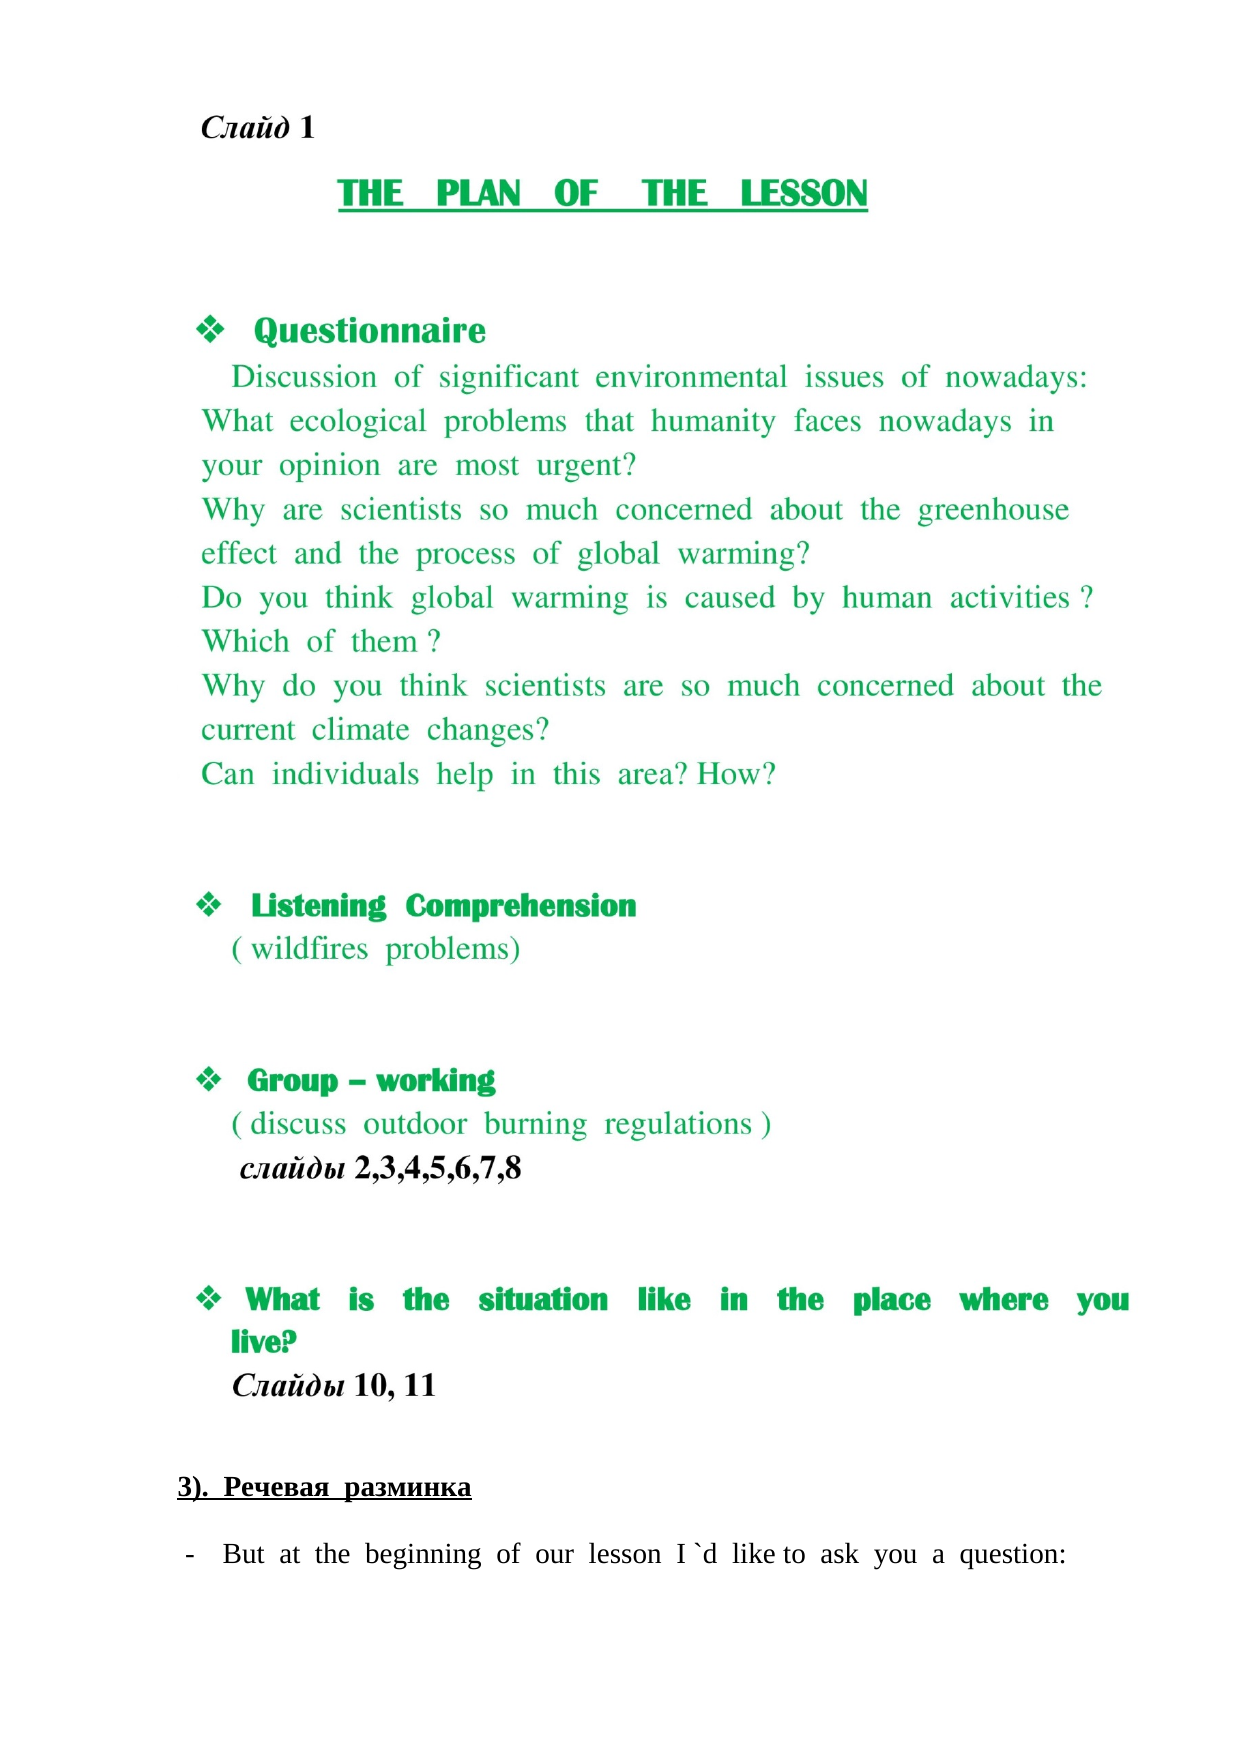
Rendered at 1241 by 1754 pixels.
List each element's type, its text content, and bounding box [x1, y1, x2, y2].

picture [177, 101, 1152, 1436]
text 3). Речевая разминка [177, 1469, 1152, 1502]
list But at the beginning of our lesson I `d like to ask you a question: [185, 1536, 1152, 1569]
